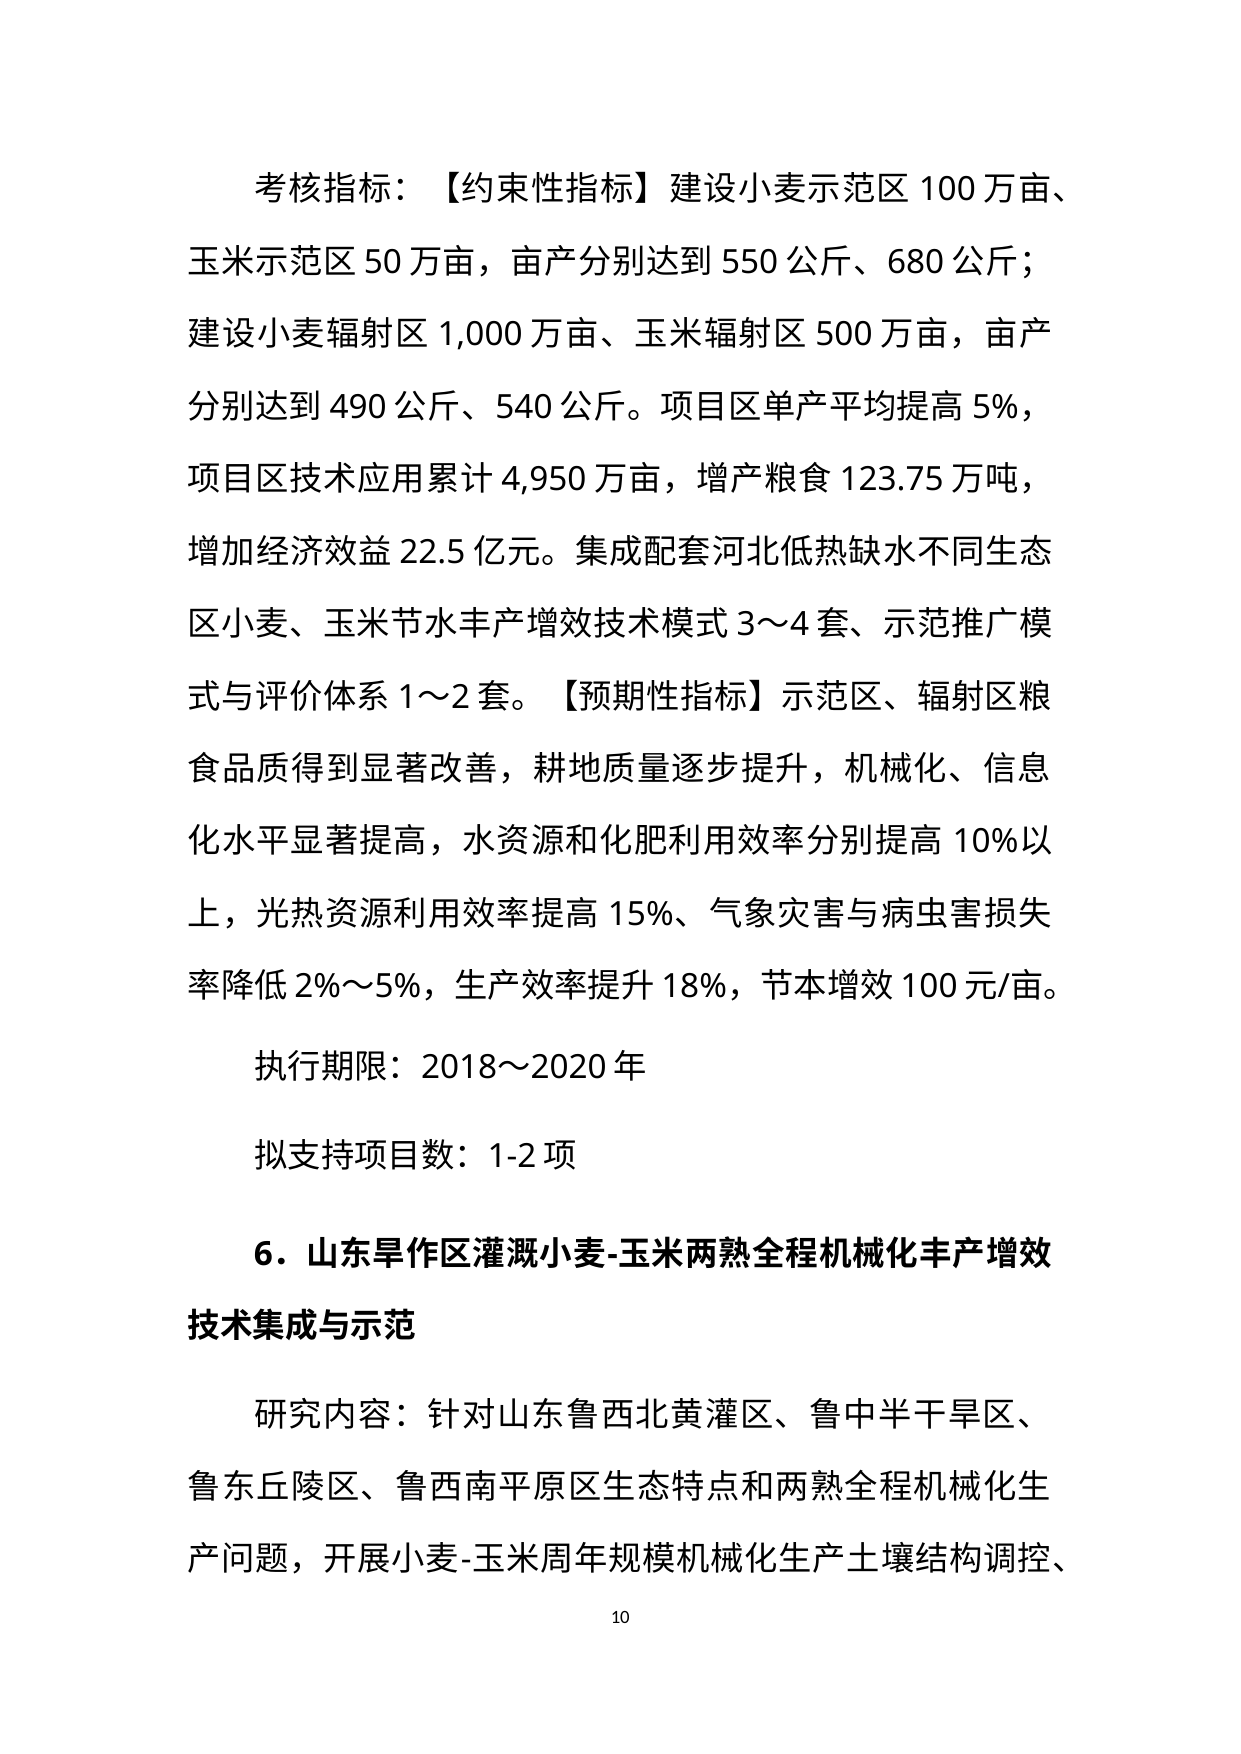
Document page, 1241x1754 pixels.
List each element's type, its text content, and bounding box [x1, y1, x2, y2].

text 考核指标：【约束性指标】建设小麦示范区100万亩、玉米示范区50万亩，亩产分别达到550公斤、680公斤；建设小麦辐射区1,000万亩、玉米辐射区500万亩，亩产分别达到490公斤、540公斤。项目区单产平均提高5%，项目区技术应用累计4,950万亩，增产粮食123.75万吨，增加经济效益22.5亿元。集成配套河北低热缺水不同生态区小麦、玉米节水丰产增效技术模式3～4套、示范推广模式与评价体系1～2套。【预期性指标】示范区、辐射区粮食品质得到显著改善，耕地质量逐步提升，机械化、信息化水平显著提高，水资源和化肥利用效率分别提高10%以上，光热资源利用效率提高15%、气象灾害与病虫害损失率降低2%～5%，生产效率提升18%，节本增效100元/亩。 [187, 162, 1053, 1008]
text 拟支持项目数：1-2项 [187, 1121, 1053, 1186]
text 执行期限：2018～2020年 [187, 1032, 1053, 1097]
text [187, 1387, 1053, 1581]
list 山东旱作区灌溉小麦-玉米两熟全程机械化丰产增效技术集成与示范 [187, 1226, 1053, 1347]
